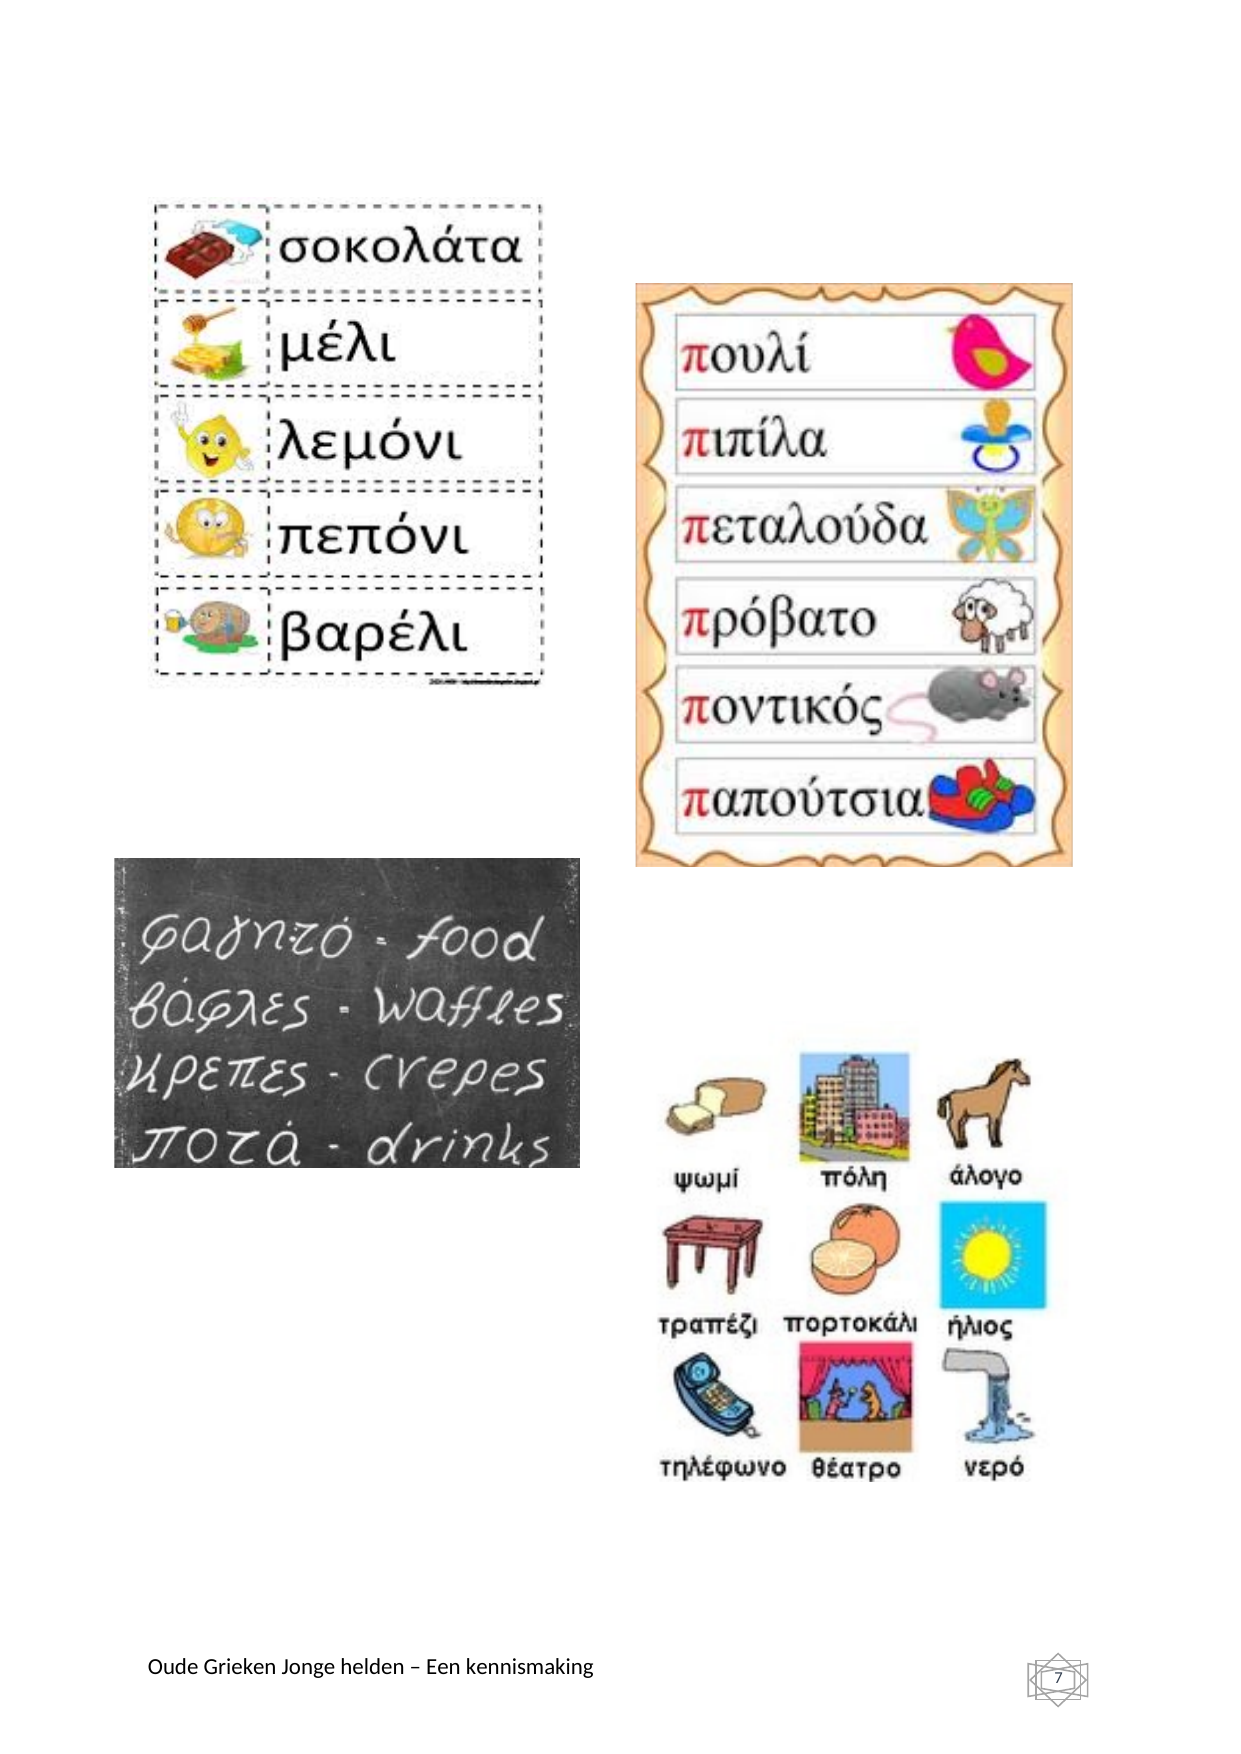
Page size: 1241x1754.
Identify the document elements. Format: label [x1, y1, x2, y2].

picture [147, 197, 550, 691]
picture [114, 858, 580, 1168]
picture [635, 283, 1073, 867]
picture [621, 1021, 1082, 1482]
